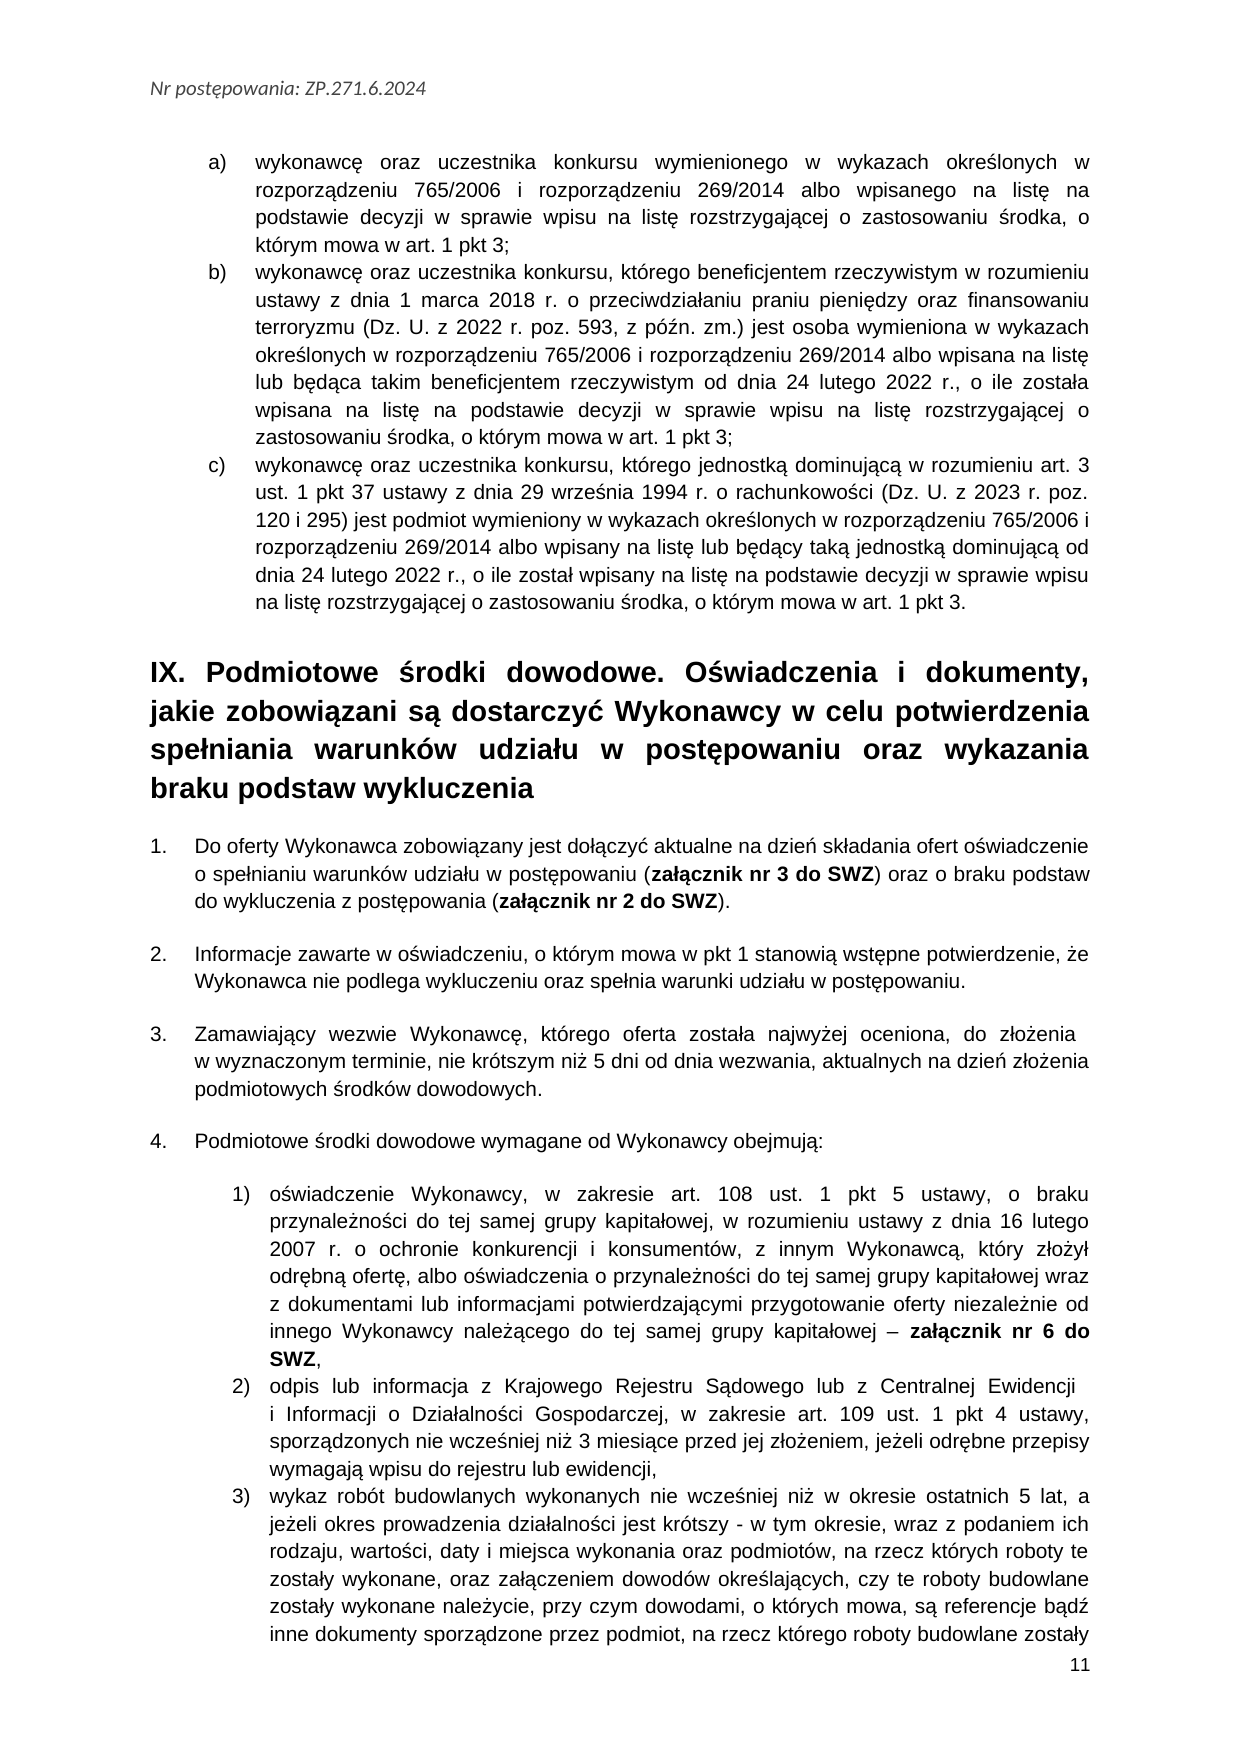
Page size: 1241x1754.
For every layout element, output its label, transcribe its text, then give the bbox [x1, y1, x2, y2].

list wykonawcę oraz uczestnika konkursu, którego jednostką dominującą w rozumieniu art. 3 ust. 1 pkt 37 ustawy z dnia 29 września 1994 r. o rachunkowości (Dz. U. z 2023 r. poz. 120 i 295) jest podmiot wymieniony w wykazach określonych w rozporządzeniu 765/2006 i rozporządzeniu 269/2014 albo wpisany na listę lub będący taką jednostką dominującą od dnia 24 lutego 2022 r., o ile został wpisany na listę na podstawie decyzji w sprawie wpisu na listę rozstrzygającej o zastosowaniu środka, o którym mowa w art. 1 pkt 3. [208, 452, 1090, 614]
subtitle IX. Podmiotowe środki dowodowe. Oświadczenia i dokumenty, jakie zobowiązani są dostarczyć Wykonawcy w celu potwierdzenia spełniania warunków udziału w postępowaniu oraz wykazania braku podstaw wykluczenia [150, 655, 1090, 804]
list odpis lub informacja z Krajowego Rejestru Sądowego lub z Centralnej Ewidencji i Informacji o Działalności Gospodarczej, w zakresie art. 109 ust. 1 pkt 4 ustawy, sporządzonych nie wcześniej niż 3 miesiące przed jej złożeniem, jeżeli odrębne przepisy wymagają wpisu do rejestru lub ewidencji, [232, 1374, 1090, 1481]
list Zamawiający wezwie Wykonawcę, którego oferta została najwyżej oceniona, do złożenia w wyznaczonym terminie, nie krótszym niż 5 dni od dnia wezwania, aktualnych na dzień złożenia podmiotowych środków dowodowych. [150, 1022, 1090, 1101]
list Informacje zawarte w oświadczeniu, o którym mowa w pkt 1 stanowią wstępne potwierdzenie, że Wykonawca nie podlega wykluczeniu oraz spełnia warunki udziału w postępowaniu. [150, 942, 1090, 993]
list Do oferty Wykonawca zobowiązany jest dołączyć aktualne na dzień składania ofert oświadczenie o spełnianiu warunków udziału w postępowaniu (załącznik nr 3 do SWZ) oraz o braku podstaw do wykluczenia z postępowania (załącznik nr 2 do SWZ). [150, 834, 1090, 913]
list wykonawcę oraz uczestnika konkursu, którego beneficjentem rzeczywistym w rozumieniu ustawy z dnia 1 marca 2018 r. o przeciwdziałaniu praniu pieniędzy oraz finansowaniu terroryzmu (Dz. U. z 2022 r. poz. 593, z późn. zm.) jest osoba wymieniona w wykazach określonych w rozporządzeniu 765/2006 i rozporządzeniu 269/2014 albo wpisana na listę lub będąca takim beneficjentem rzeczywistym od dnia 24 lutego 2022 r., o ile została wpisana na listę na podstawie decyzji w sprawie wpisu na listę rozstrzygającej o zastosowaniu środka, o którym mowa w art. 1 pkt 3; [208, 260, 1090, 449]
list oświadczenie Wykonawcy, w zakresie art. 108 ust. 1 pkt 5 ustawy, o braku przynależności do tej samej grupy kapitałowej, w rozumieniu ustawy z dnia 16 lutego 2007 r. o ochronie konkurencji i konsumentów, z innym Wykonawcą, który złożył odrębną ofertę, albo oświadczenia o przynależności do tej samej grupy kapitałowej wraz z dokumentami lub informacjami potwierdzającymi przygotowanie oferty niezależnie od innego Wykonawcy należącego do tej samej grupy kapitałowej – załącznik nr 6 do SWZ, [232, 1182, 1090, 1371]
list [232, 1484, 1090, 1646]
list wykonawcę oraz uczestnika konkursu wymienionego w wykazach określonych w rozporządzeniu 765/2006 i rozporządzeniu 269/2014 albo wpisanego na listę na podstawie decyzji w sprawie wpisu na listę rozstrzygającej o zastosowaniu środka, o którym mowa w art. 1 pkt 3; [208, 150, 1090, 256]
list Podmiotowe środki dowodowe wymagane od Wykonawcy obejmują: [150, 1129, 1090, 1153]
